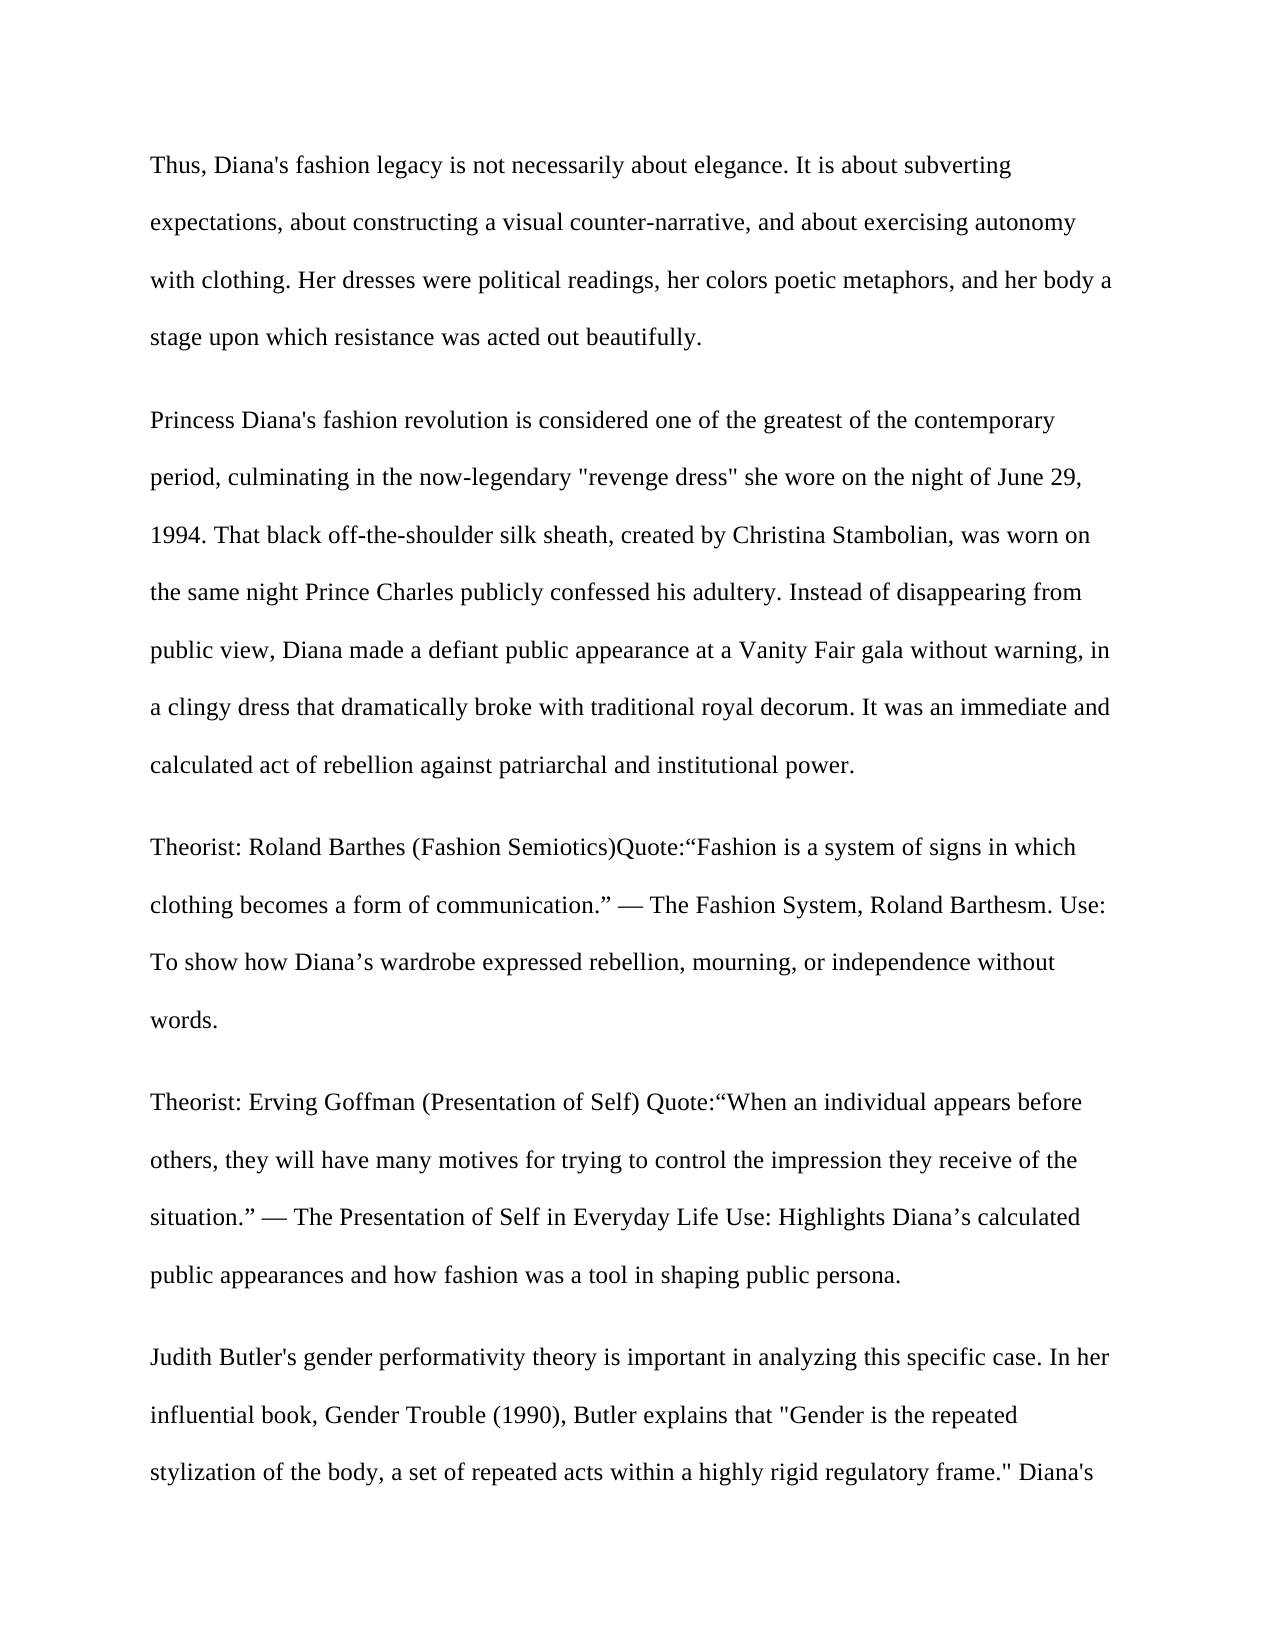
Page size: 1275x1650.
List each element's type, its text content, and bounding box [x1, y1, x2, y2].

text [150, 1342, 1125, 1486]
text Theorist: Roland Barthes (Fashion Semiotics)Quote:“Fashion is a system of signs in which clothing becomes a form of communication.” — The Fashion System, Roland Barthesm. Use: To show how Diana’s wardrobe expressed rebellion, mourning, or independence without words. [150, 832, 1125, 1034]
text Thus, Diana's fashion legacy is not necessarily about elegance. It is about subverting expectations, about constructing a visual counter-narrative, and about exercising autonomy with clothing. Her dresses were political readings, her colors poetic metaphors, and her body a stage upon which resistance was acted out beautifully. [150, 150, 1125, 351]
text Theorist: Erving Goffman (Presentation of Self) Quote:“When an individual appears before others, they will have many motives for trying to control the impression they receive of the situation.” — The Presentation of Self in Everyday Life Use: Highlights Diana’s calculated public appearances and how fashion was a tool in shaping public persona. [150, 1087, 1125, 1289]
text Princess Diana's fashion revolution is considered one of the greatest of the contemporary period, culminating in the now-legendary "revenge dress" she wore on the night of June 29, 1994. That black off-the-shoulder silk sheath, created by Christina Stambolian, was worn on the same night Prince Charles publicly confessed his adultery. Instead of disappearing from public view, Diana made a defiant public appearance at a Vanity Fair gala without warning, in a clingy dress that dramatically broke with traditional royal decorum. It was an immediate and calculated act of rebellion against patriarchal and institutional power. [150, 405, 1125, 779]
